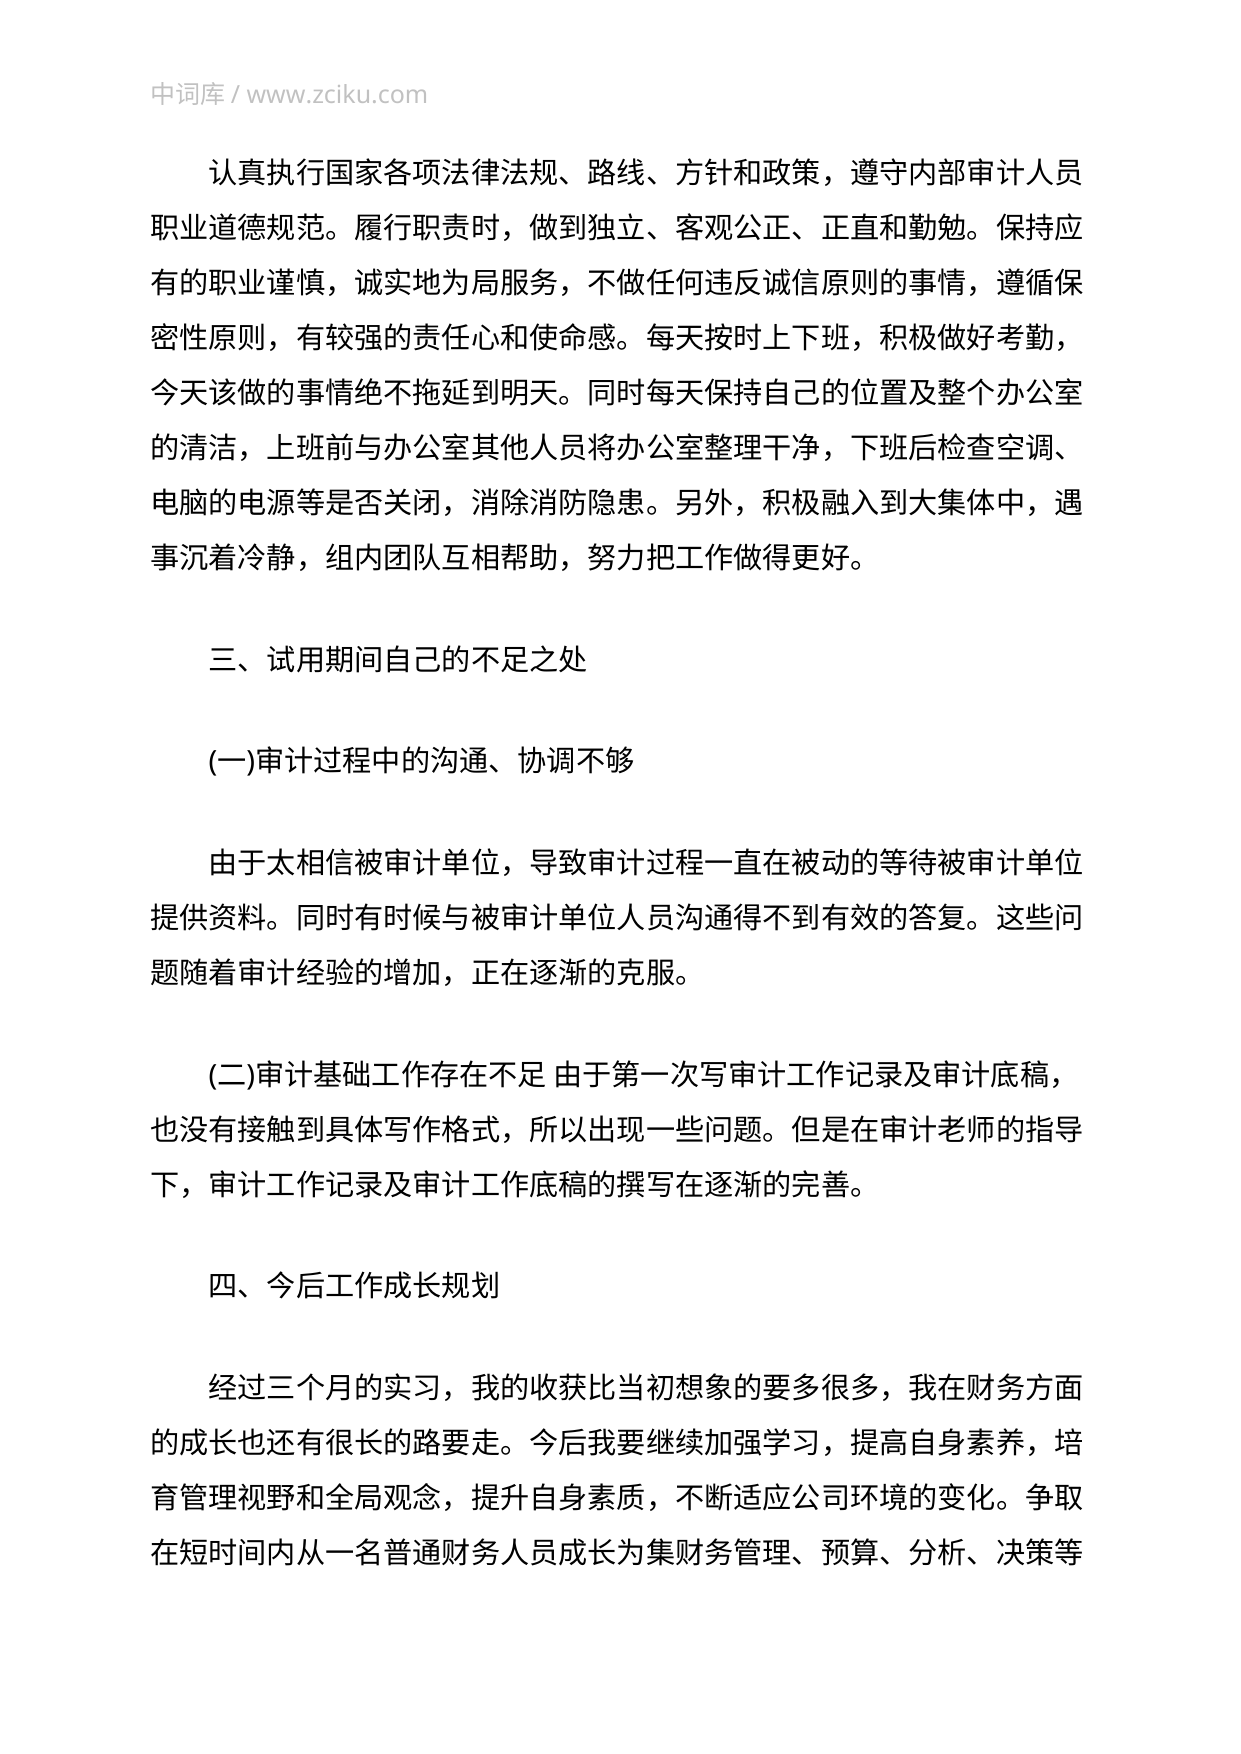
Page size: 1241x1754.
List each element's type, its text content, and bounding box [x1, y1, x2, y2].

text 由于太相信被审计单位，导致审计过程一直在被动的等待被审计单位提供资料。同时有时候与被审计单位人员沟通得不到有效的答复。这些问题随着审计经验的增加，正在逐渐的克服。 [150, 840, 1090, 992]
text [150, 1365, 1090, 1572]
text 四、今后工作成长规划 [150, 1263, 1090, 1305]
text 认真执行国家各项法律法规、路线、方针和政策，遵守内部审计人员职业道德规范。履行职责时，做到独立、客观公正、正直和勤勉。保持应有的职业谨慎，诚实地为局服务，不做任何违反诚信原则的事情，遵循保密性原则，有较强的责任心和使命感。每天按时上下班，积极做好考勤，今天该做的事情绝不拖延到明天。同时每天保持自己的位置及整个办公室的清洁，上班前与办公室其他人员将办公室整理干净，下班后检查空调、电脑的电源等是否关闭，消除消防隐患。另外，积极融入到大集体中，遇事沉着冷静，组内团队互相帮助，努力把工作做得更好。 [150, 150, 1090, 577]
text (二)审计基础工作存在不足 由于第一次写审计工作记录及审计底稿，也没有接触到具体写作格式，所以出现一些问题。但是在审计老师的指导下，审计工作记录及审计工作底稿的撰写在逐渐的完善。 [150, 1051, 1090, 1203]
text 三、试用期间自己的不足之处 [150, 636, 1090, 678]
text (一)审计过程中的沟通、协调不够 [150, 738, 1090, 780]
